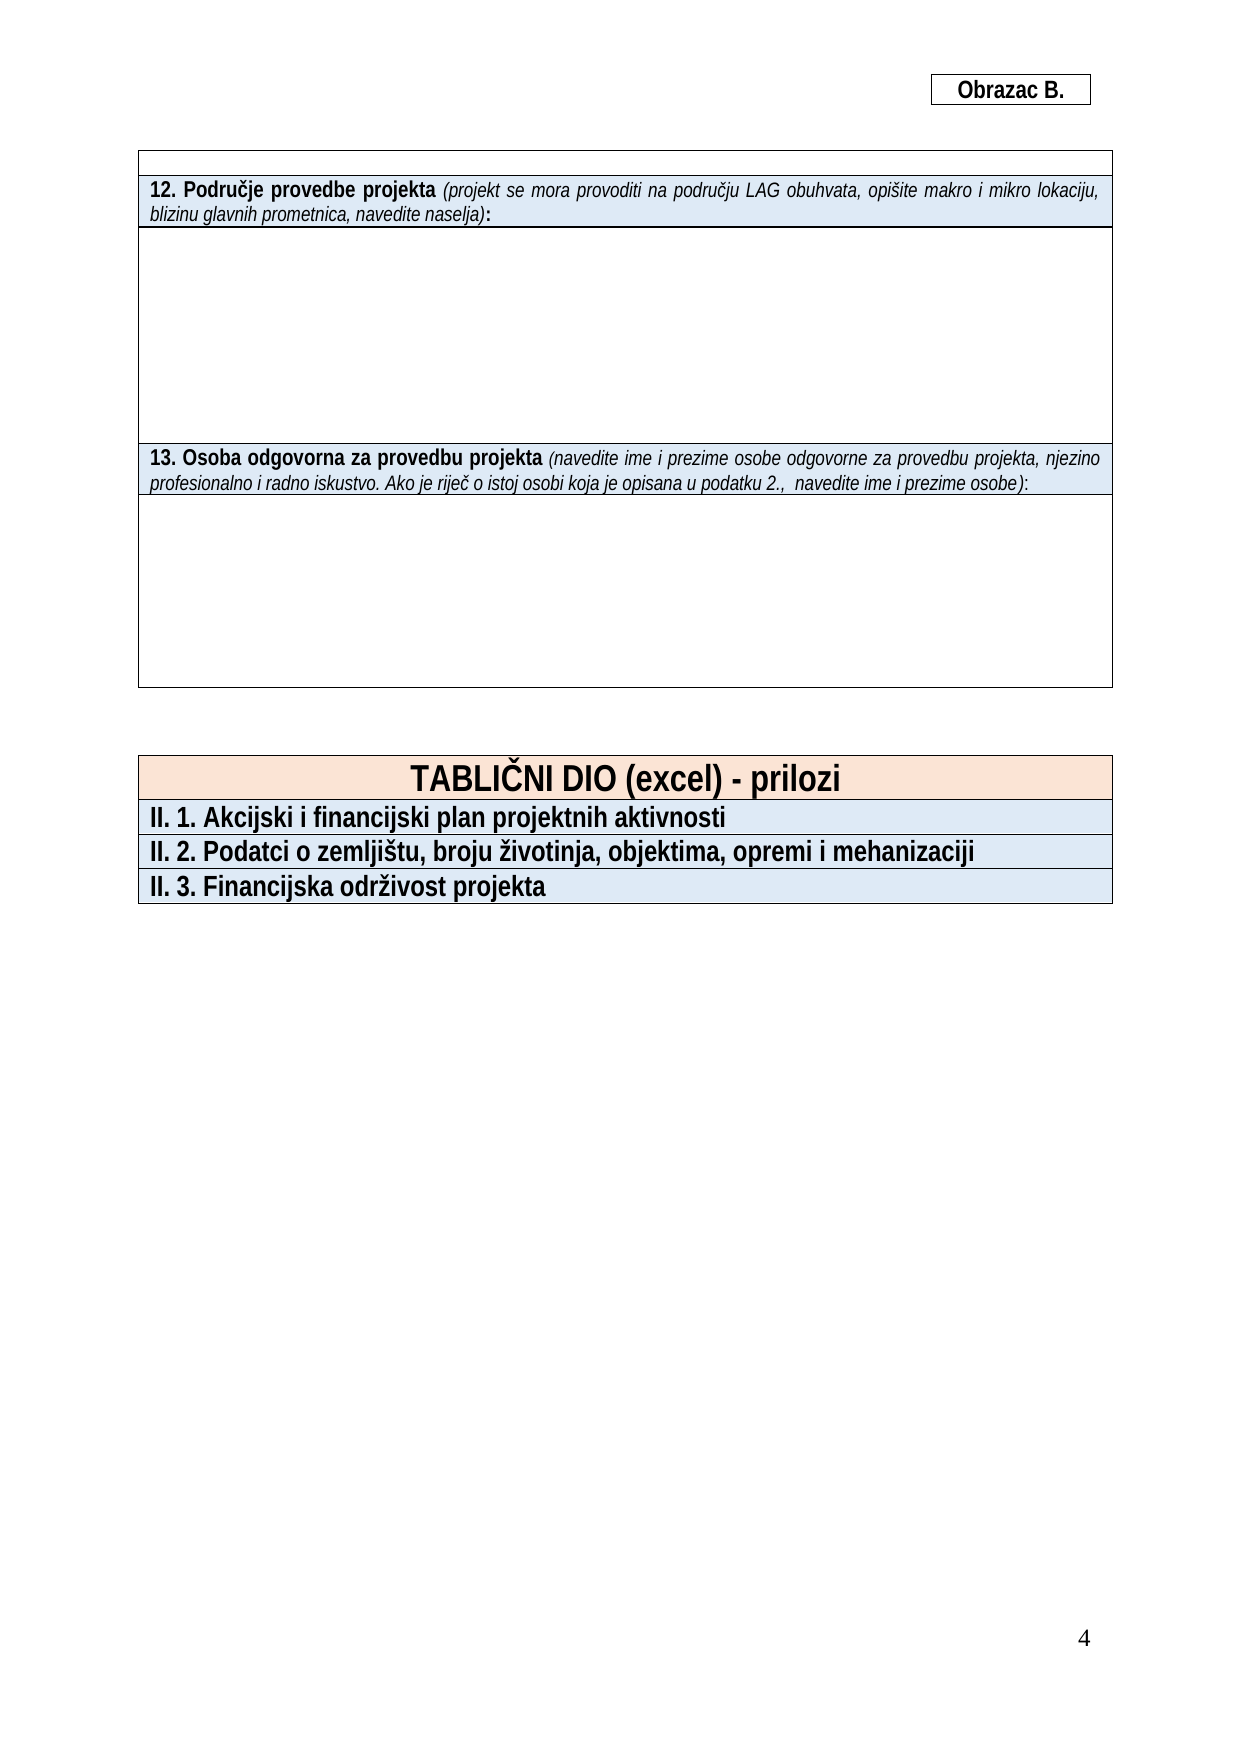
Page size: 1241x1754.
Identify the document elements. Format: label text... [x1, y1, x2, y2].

table_cell II. 2. Podatci o zemljištu, broju životinja, objektima, opremi i mehanizaciji [139, 835, 1112, 868]
table_cell 12. Područje provedbe projekta (projekt se mora provoditi na području LAG obuhvata, opišite makro i mikro lokaciju, blizinu glavnih prometnica, navedite naselja): [139, 176, 1112, 226]
table_cell [139, 151, 1112, 175]
table_cell [139, 495, 1112, 687]
table_cell II. 1. Akcijski i financijski plan projektnih aktivnosti [139, 800, 1112, 833]
table_cell II. 3. Financijska održivost projekta [139, 869, 1112, 902]
table_cell [139, 228, 1112, 443]
table_cell 13. Osoba odgovorna za provedbu projekta (navedite ime i prezime osobe odgovorne za provedbu projekta, njezino profesionalno i radno iskustvo. Ako je riječ o istoj osobi koja je opisana u podatku 2., navedite ime i prezime osobe): [139, 444, 1112, 494]
table_header TABLIČNI DIO (excel) - prilozi [139, 756, 1112, 799]
